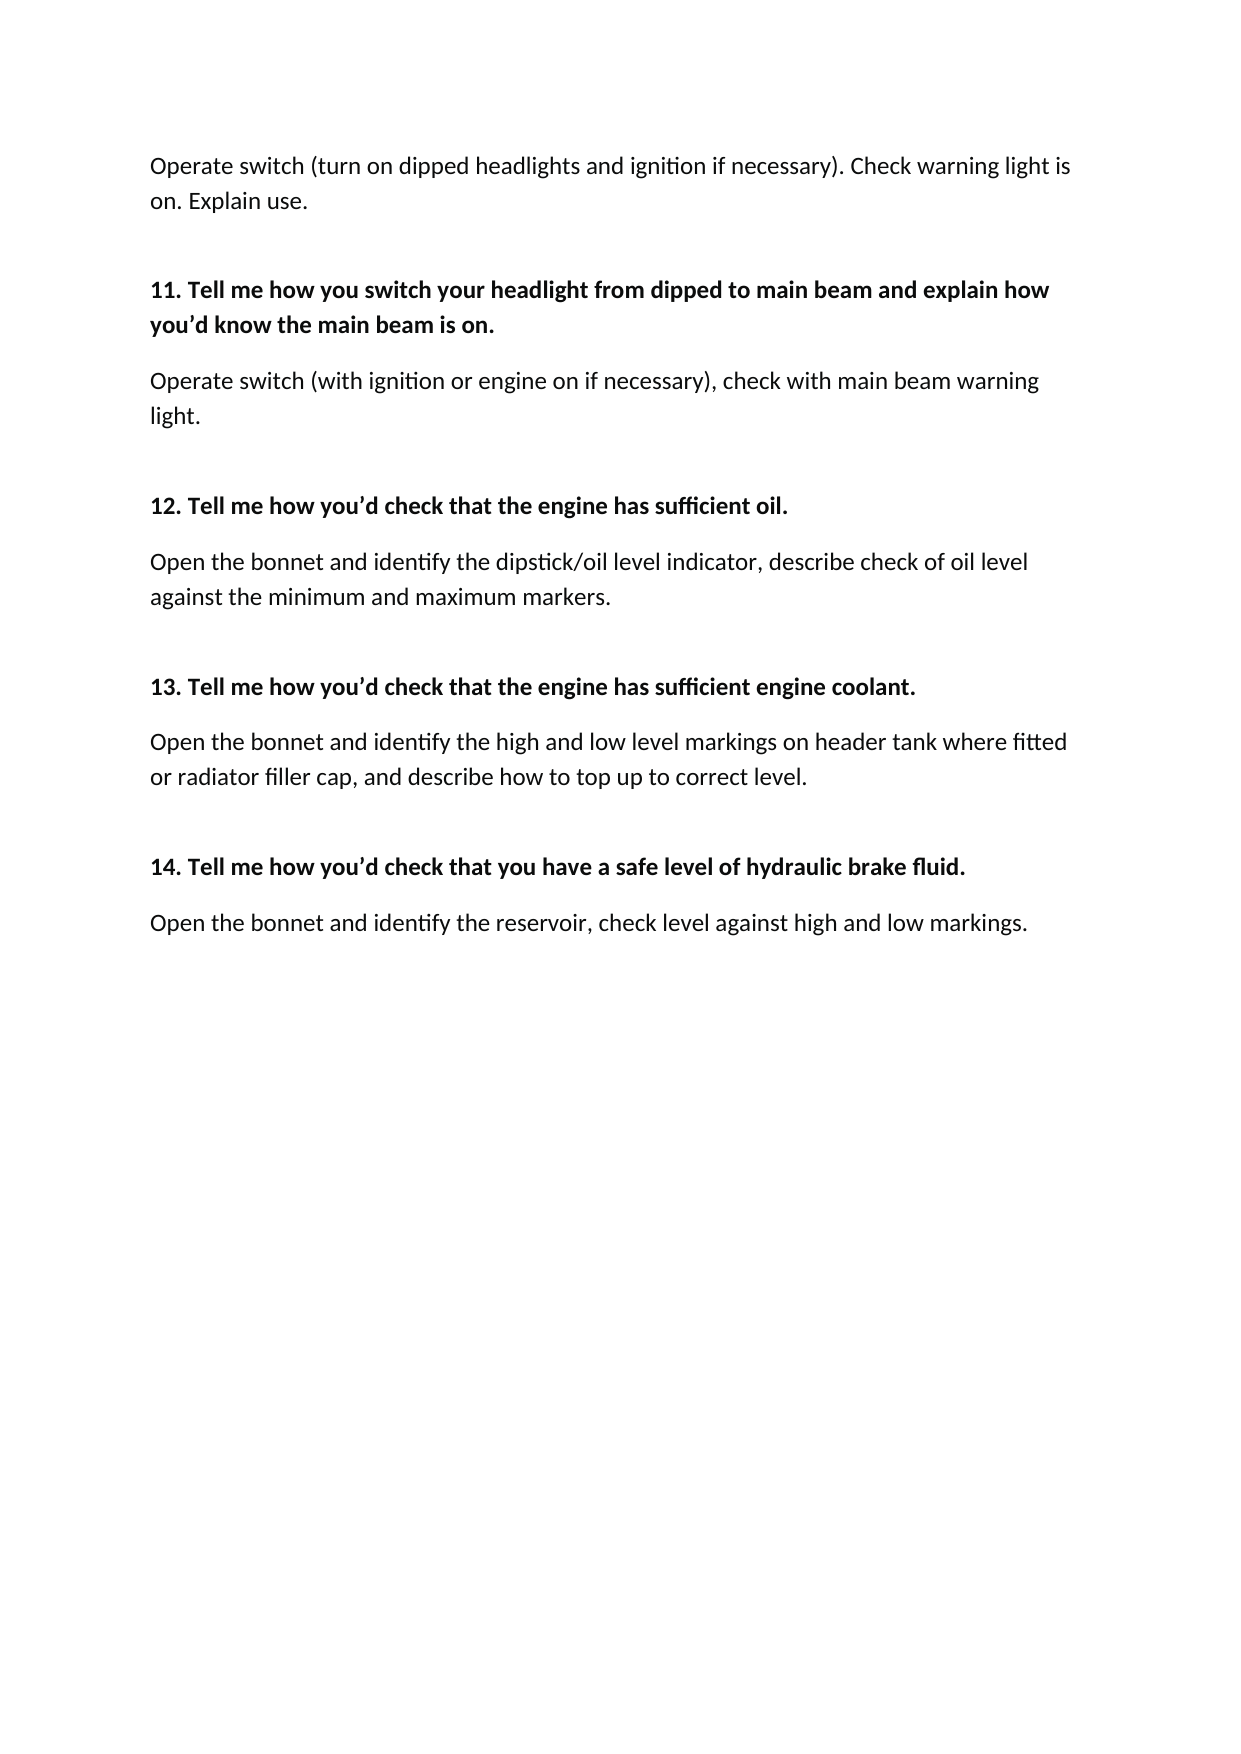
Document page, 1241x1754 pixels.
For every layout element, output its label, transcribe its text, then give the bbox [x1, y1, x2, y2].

text Open the bonnet and identify the dipstick/oil level indicator, describe check of oil level against the minimum and maximum markers. [150, 546, 1090, 612]
text Open the bonnet and identify the reservoir, check level against high and low markings. [150, 907, 1090, 938]
text Operate switch (turn on dipped headlights and ignition if necessary). Check warning light is on. Explain use. [150, 150, 1090, 216]
text Operate switch (with ignition or engine on if necessary), check with main beam warning light. [150, 366, 1090, 431]
text 14. Tell me how you’d check that you have a safe level of hydraulic brake fluid. [150, 851, 1090, 882]
text Open the bonnet and identify the high and low level markings on header tank where fitted or radiator filler cap, and describe how to top up to correct level. [150, 727, 1090, 792]
text 11. Tell me how you switch your headlight from dipped to main beam and explain how you’d know the main beam is on. [150, 275, 1090, 340]
text 12. Tell me how you’d check that the engine has sufficient oil. [150, 490, 1090, 521]
text 13. Tell me how you’d check that the engine has sufficient engine coolant. [150, 671, 1090, 701]
